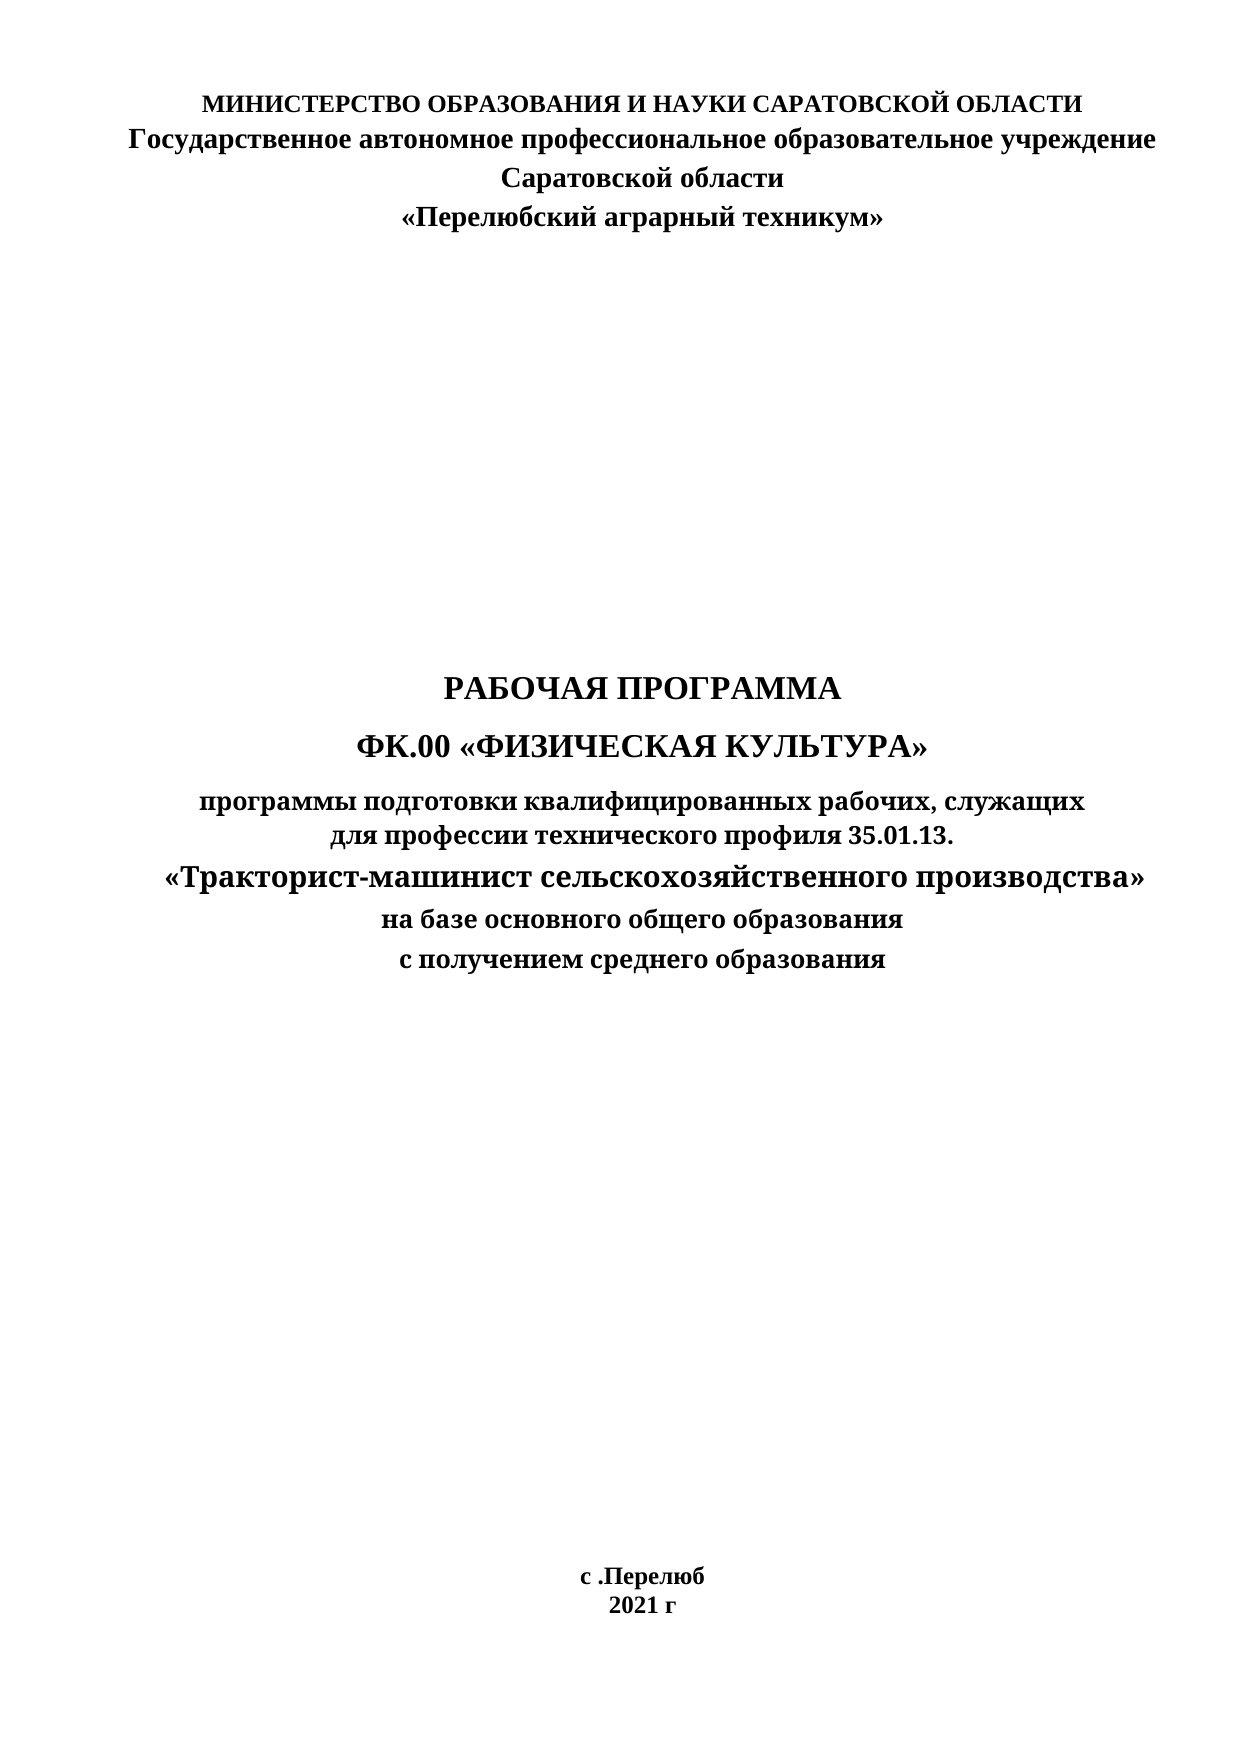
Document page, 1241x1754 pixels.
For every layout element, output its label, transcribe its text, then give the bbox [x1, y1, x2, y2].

text с .Перелюб [103, 1561, 1181, 1590]
text Саратовской области [103, 160, 1181, 194]
text «Тракторист-машинист сельскохозяйственного производства» [103, 857, 1181, 896]
text программы подготовки квалифицированных рабочих, служащих [103, 783, 1181, 817]
text ФК.00 «физическая культура» [103, 726, 1181, 764]
text для профессии технического профиля 35.01.13. [115, 817, 1169, 851]
text Государственное автономное профессиональное образовательное учреждение [103, 122, 1181, 155]
text «Перелюбский аграрный техникум» [103, 199, 1181, 232]
text МИНИСТЕРСТВО ОБРАЗОВАНИЯ И НАУКИ САРАТОВСКОЙ ОБЛАСТИ [103, 89, 1181, 117]
text РАБОЧАЯ ПРОГРАММА [103, 668, 1181, 707]
text на базе основного общего образования [103, 902, 1181, 936]
text с получением среднего образования [103, 941, 1181, 975]
text 2021 г [103, 1590, 1181, 1618]
